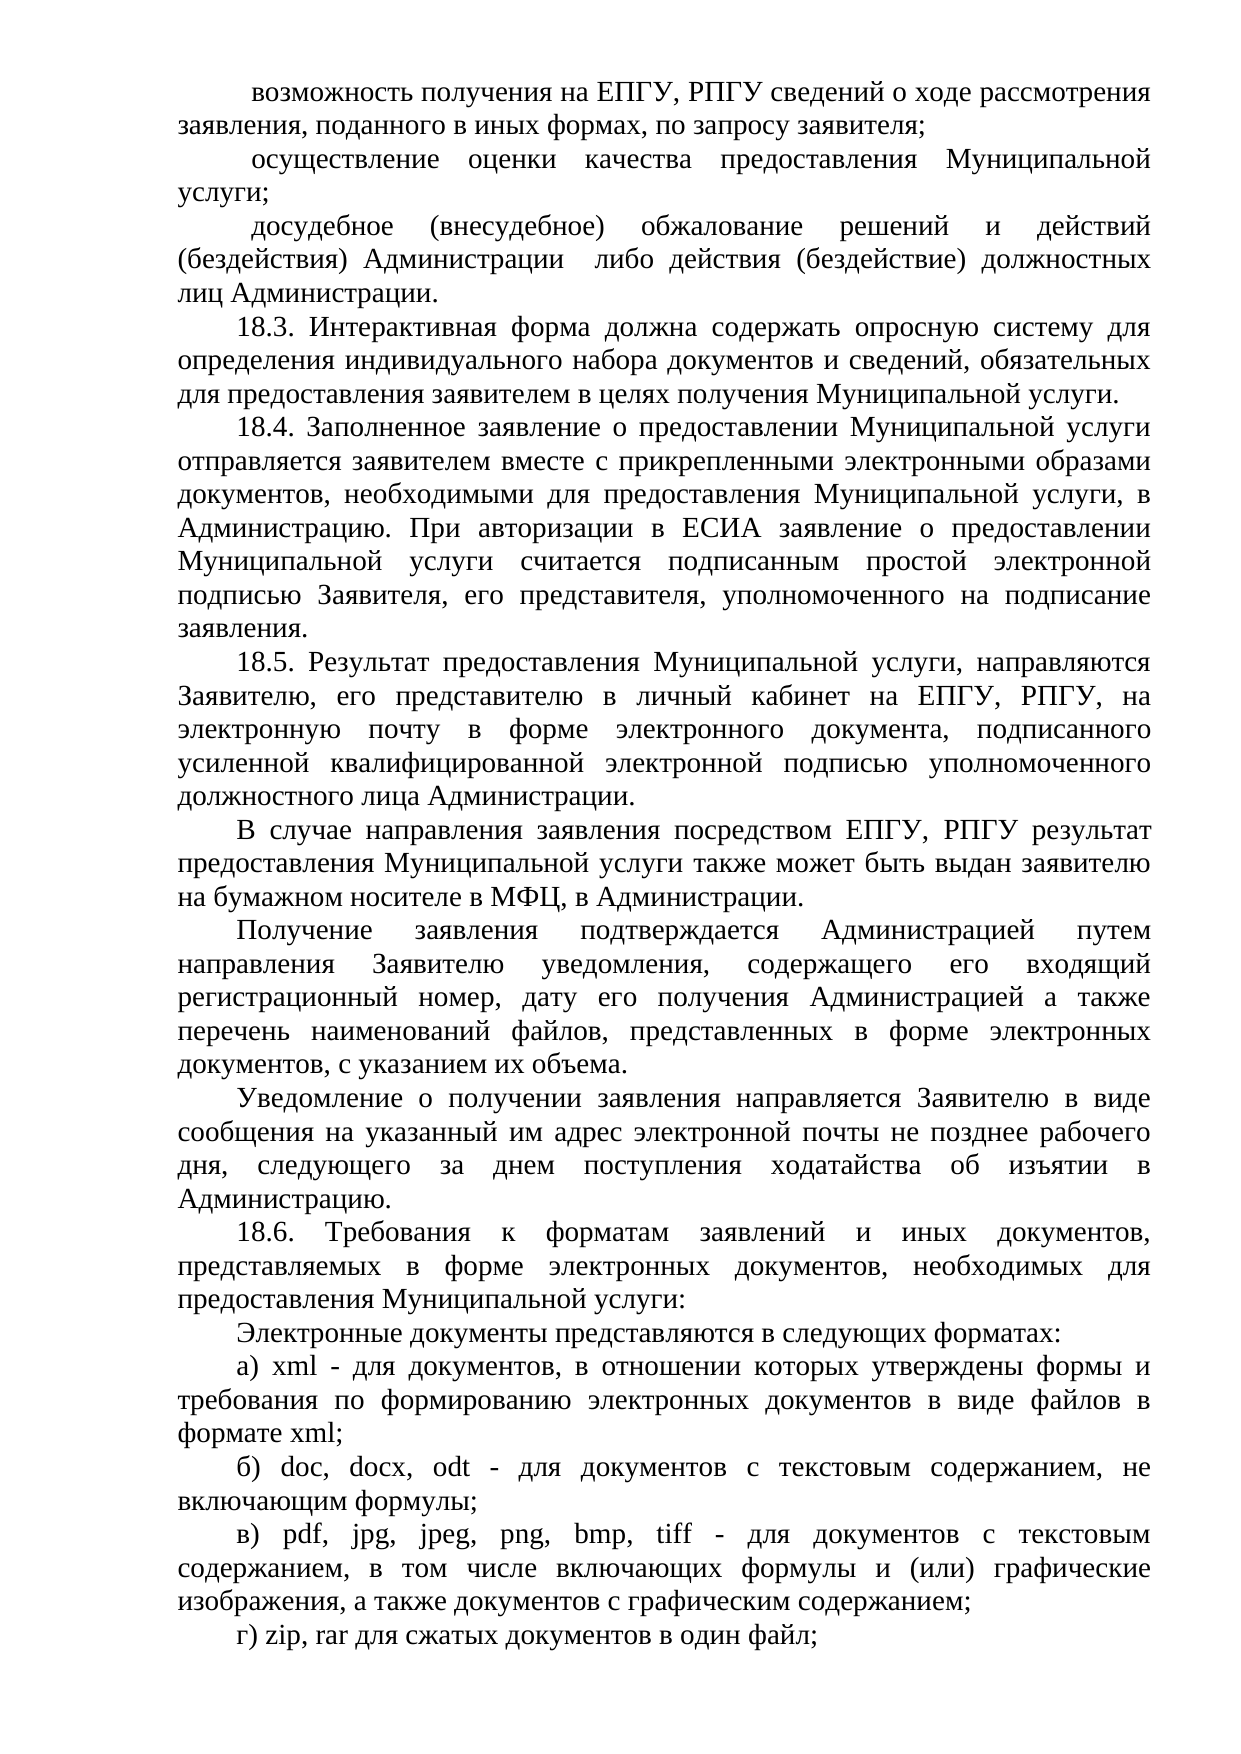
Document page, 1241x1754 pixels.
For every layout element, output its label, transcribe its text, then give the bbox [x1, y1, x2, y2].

text Получение заявления подтверждается Администрацией путем направления Заявителю уведомления, содержащего его входящий регистрационный номер, дату его получения Администрацией а также перечень наименований файлов, представленных в форме электронных документов, с указанием их объема. [177, 912, 1152, 1080]
text Электронные документы представляются в следующих форматах: [177, 1315, 1152, 1348]
text досудебное (внесудебное) обжалование решений и действий (бездействия) Администрации либо действия (бездействие) должностных лиц Администрации. [177, 208, 1152, 309]
text В случае направления заявления посредством ЕПГУ, РПГУ результат предоставления Муниципальной услуги также может быть выдан заявителю на бумажном носителе в МФЦ, в Администрации. [177, 812, 1152, 912]
text а) xml - для документов, в отношении которых утверждены формы и требования по формированию электронных документов в виде файлов в формате xml; [177, 1348, 1152, 1449]
text 18.4. Заполненное заявление о предоставлении Муниципальной услуги отправляется заявителем вместе с прикрепленными электронными образами документов, необходимыми для предоставления Муниципальной услуги, в Администрацию. При авторизации в ЕСИА заявление о предоставлении Муниципальной услуги считается подписанным простой электронной подписью Заявителя, его представителя, уполномоченного на подписание заявления. [177, 409, 1152, 644]
text 18.3. Интерактивная форма должна содержать опросную систему для определения индивидуального набора документов и сведений, обязательных для предоставления заявителем в целях получения Муниципальной услуги. [177, 309, 1152, 409]
text б) doc, docx, odt - для документов с текстовым содержанием, не включающим формулы; [177, 1449, 1152, 1516]
text в) pdf, jpg, jpeg, png, bmp, tiff - для документов с текстовым содержанием, в том числе включающих формулы и (или) графические изображения, а также документов с графическим содержанием; [177, 1516, 1152, 1617]
text осуществление оценки качества предоставления Муниципальной услуги; [177, 141, 1152, 208]
text Уведомление о получении заявления направляется Заявителю в виде сообщения на указанный им адрес электронной почты не позднее рабочего дня, следующего за днем поступления ходатайства об изъятии в Администрацию. [177, 1080, 1152, 1214]
text 18.6. Требования к форматам заявлений и иных документов, представляемых в форме электронных документов, необходимых для предоставления Муниципальной услуги: [177, 1214, 1152, 1315]
text г) zip, rar для сжатых документов в один файл; [177, 1617, 1152, 1650]
text возможность получения на ЕПГУ, РПГУ сведений о ходе рассмотрения заявления, поданного в иных формах, по запросу заявителя; [177, 74, 1152, 141]
text 18.5. Результат предоставления Муниципальной услуги, направляются Заявителю, его представителю в личный кабинет на ЕПГУ, РПГУ, на электронную почту в форме электронного документа, подписанного усиленной квалифицированной электронной подписью уполномоченного должностного лица Администрации. [177, 644, 1152, 812]
